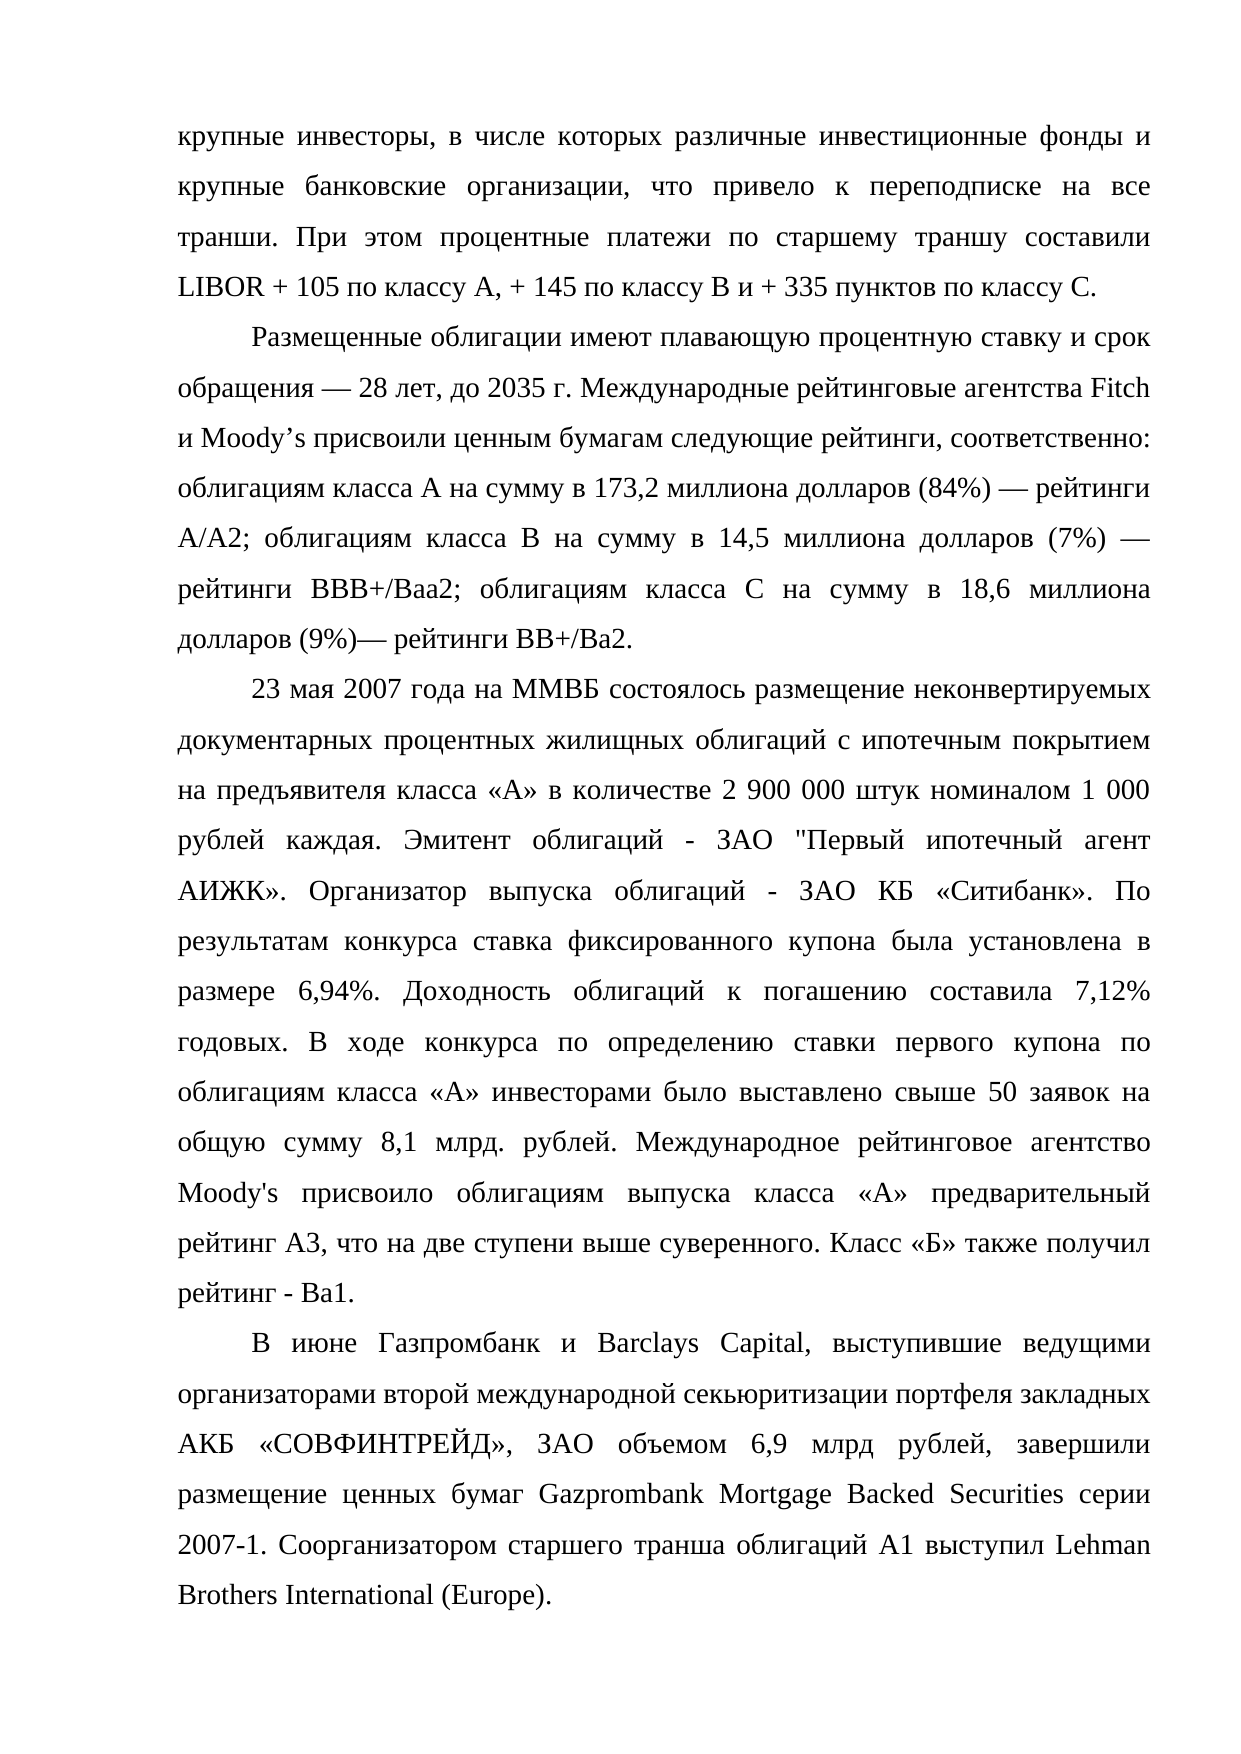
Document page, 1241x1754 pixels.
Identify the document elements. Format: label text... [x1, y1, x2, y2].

text В июне Газпромбанк и Barclays Capital, выступившие ведущими организаторами второй международной секьюритизации портфеля закладных АКБ «СОВФИНТРЕЙД», ЗАО объемом 6,9 млрд рублей, завершили размещение ценных бумаг Gazprombank Mortgage Backed Securities серии 2007-1. Соорганизатором старшего транша облигаций А1 выступил Lehman Brothers International (Europe). [177, 1326, 1152, 1611]
text Размещенные облигации имеют плавающую процентную ставку и срок обращения — 28 лет, до 2035 г. Международные рейтинговые агентства Fitch и Moody’s присвоили ценным бумагам следующие рейтинги, соответственно: облигациям класса A на сумму в 173,2 миллиона долларов (84%) — рейтинги A/А2; облигациям класса B на сумму в 14,5 миллиона долларов (7%) — рейтинги BBB+/Baa2; облигациям класса C на сумму в 18,6 миллиона долларов (9%)— рейтинги BB+/Ba2. [177, 319, 1152, 655]
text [177, 118, 1152, 303]
text 23 мая 2007 года на ММВБ состоялось размещение неконвертируемых документарных процентных жилищных облигаций с ипотечным покрытием на предъявителя класса «А» в количестве 2 900 000 штук номиналом 1 000 рублей каждая. Эмитент облигаций - ЗАО "Первый ипотечный агент АИЖК». Организатор выпуска облигаций - ЗАО КБ «Ситибанк». По результатам конкурса ставка фиксированного купона была установлена в размере 6,94%. Доходность облигаций к погашению составила 7,12% годовых. В ходе конкурса по определению ставки первого купона по облигациям класса «А» инвесторами было выставлено свыше 50 заявок на общую сумму 8,1 млрд. рублей. Международное рейтинговое агентство Moody's присвоило облигациям выпуска класса «А» предварительный рейтинг А3, что на две ступени выше суверенного. Класс «Б» также получил рейтинг - Ва1. [177, 672, 1152, 1309]
